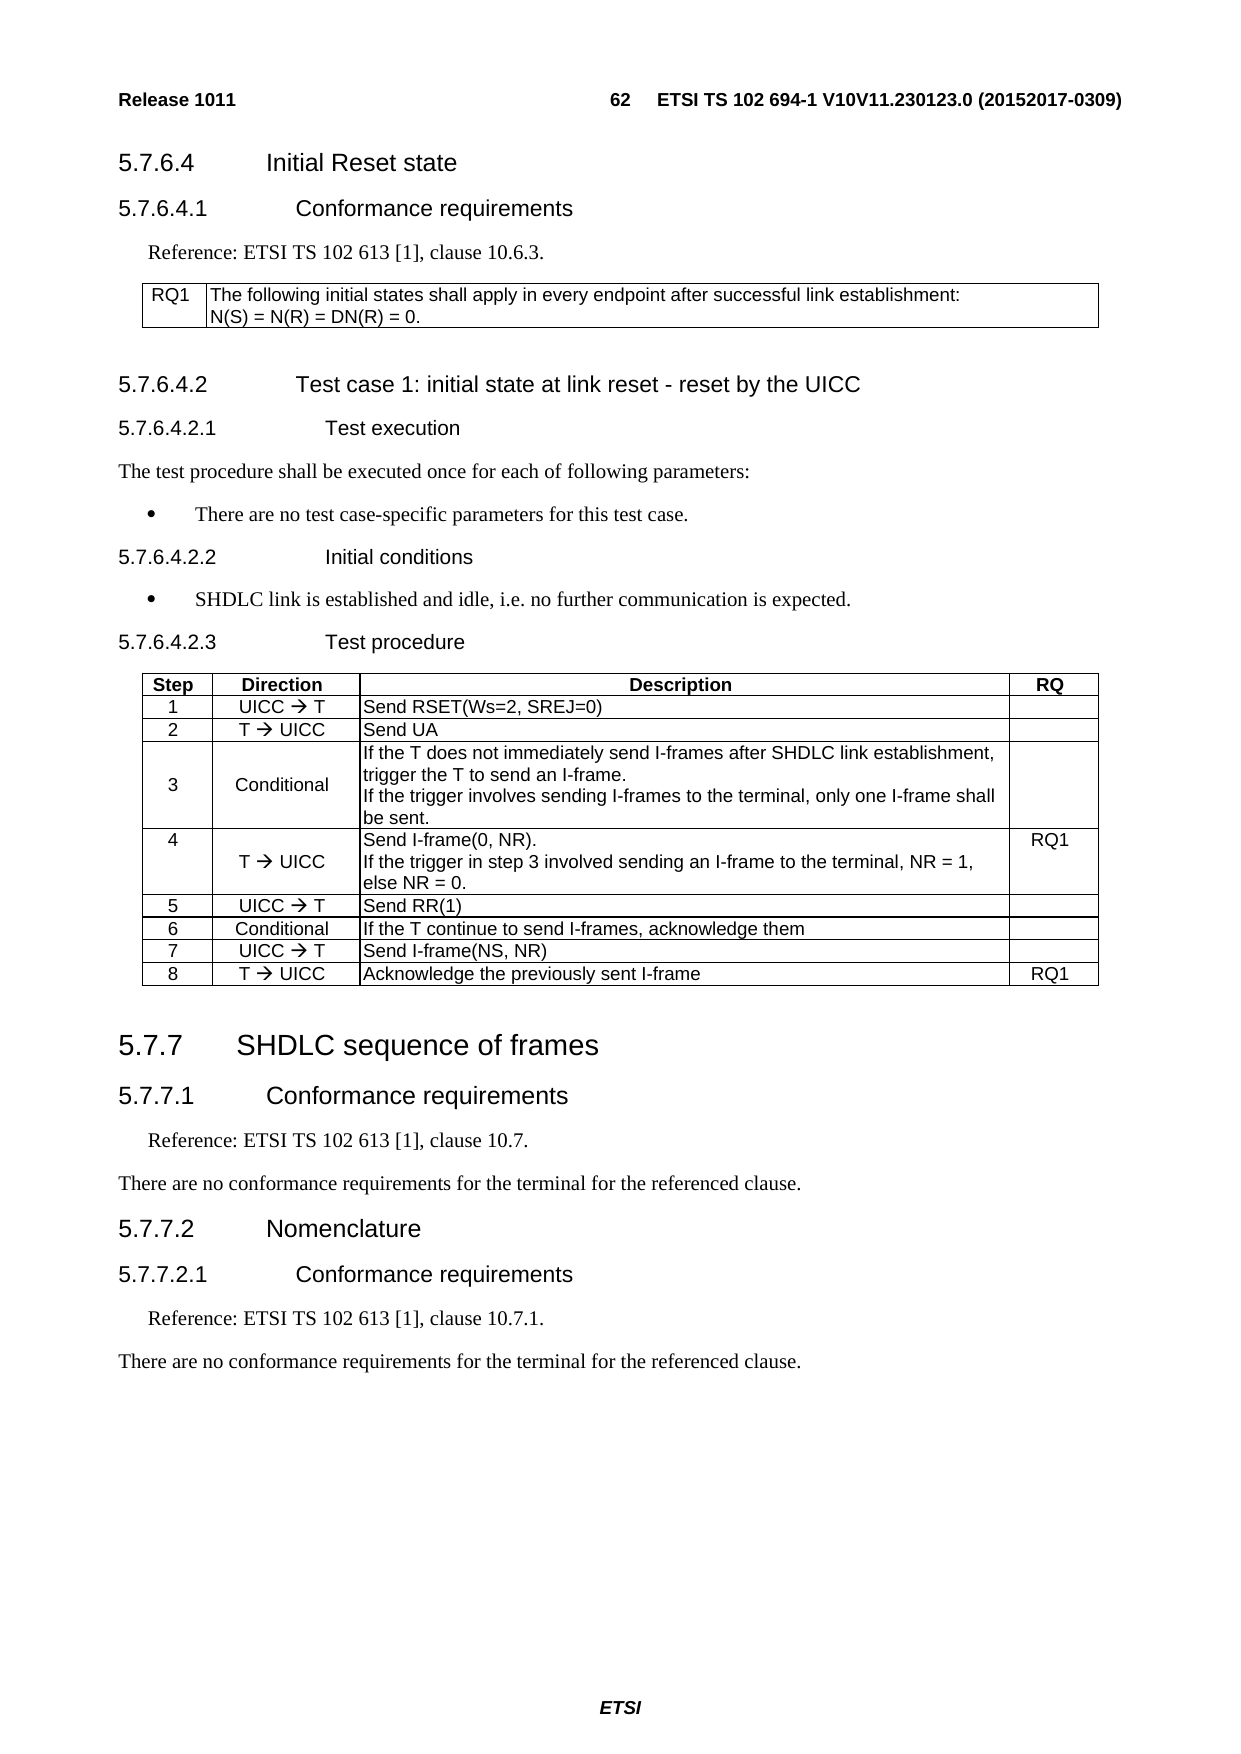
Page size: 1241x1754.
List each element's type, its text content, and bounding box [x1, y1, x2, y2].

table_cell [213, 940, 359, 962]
subtitle 5.7.6.4 Initial Reset state [118, 148, 1122, 176]
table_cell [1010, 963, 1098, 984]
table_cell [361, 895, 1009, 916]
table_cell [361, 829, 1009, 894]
subtitle 5.7.7.2 Nomenclature [118, 1214, 1122, 1242]
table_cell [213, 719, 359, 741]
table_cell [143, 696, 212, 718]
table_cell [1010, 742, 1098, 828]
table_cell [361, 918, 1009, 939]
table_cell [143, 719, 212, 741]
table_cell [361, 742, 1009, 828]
text SHDLC link is established and idle, i.e. no further communication is expected. [148, 587, 1122, 611]
subtitle 5.7.7 SHDLC sequence of frames [118, 1028, 1122, 1062]
text 5.7.6.4.2.3 Test procedure [118, 630, 1122, 654]
text 5.7.6.4.2.1 Test execution [118, 416, 1122, 440]
text The test procedure shall be executed once for each of following parameters: [118, 459, 1122, 483]
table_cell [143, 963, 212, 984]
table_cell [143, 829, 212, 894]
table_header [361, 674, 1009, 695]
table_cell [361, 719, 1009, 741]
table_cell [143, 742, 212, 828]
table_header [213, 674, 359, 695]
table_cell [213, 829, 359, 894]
subtitle 5.7.6.4.2 Test case 1: initial state at link reset - reset by the UICC [118, 371, 1122, 397]
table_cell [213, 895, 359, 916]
subtitle 5.7.7.1 Conformance requirements [118, 1081, 1122, 1109]
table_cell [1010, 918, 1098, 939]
subtitle 5.7.6.4.1 Conformance requirements [118, 195, 1122, 221]
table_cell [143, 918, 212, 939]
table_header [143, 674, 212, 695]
subtitle 5.7.7.2.1 Conformance requirements [118, 1261, 1122, 1288]
text There are no conformance requirements for the terminal for the referenced clause. [118, 1171, 1122, 1195]
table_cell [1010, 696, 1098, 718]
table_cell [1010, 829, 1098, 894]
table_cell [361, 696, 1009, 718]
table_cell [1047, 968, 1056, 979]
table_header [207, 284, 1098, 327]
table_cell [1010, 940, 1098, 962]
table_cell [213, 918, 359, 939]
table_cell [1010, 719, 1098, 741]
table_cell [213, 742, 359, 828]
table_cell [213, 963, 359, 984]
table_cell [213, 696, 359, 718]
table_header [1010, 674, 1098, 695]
text There are no test case-specific parameters for this test case. [148, 502, 1122, 526]
text 5.7.6.4.2.2 Initial conditions [118, 544, 1122, 568]
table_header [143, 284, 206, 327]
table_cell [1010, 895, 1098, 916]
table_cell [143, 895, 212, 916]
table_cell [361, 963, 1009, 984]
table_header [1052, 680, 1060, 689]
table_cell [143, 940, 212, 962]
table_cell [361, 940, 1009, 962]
text There are no conformance requirements for the terminal for the referenced clause. [118, 1349, 1122, 1373]
